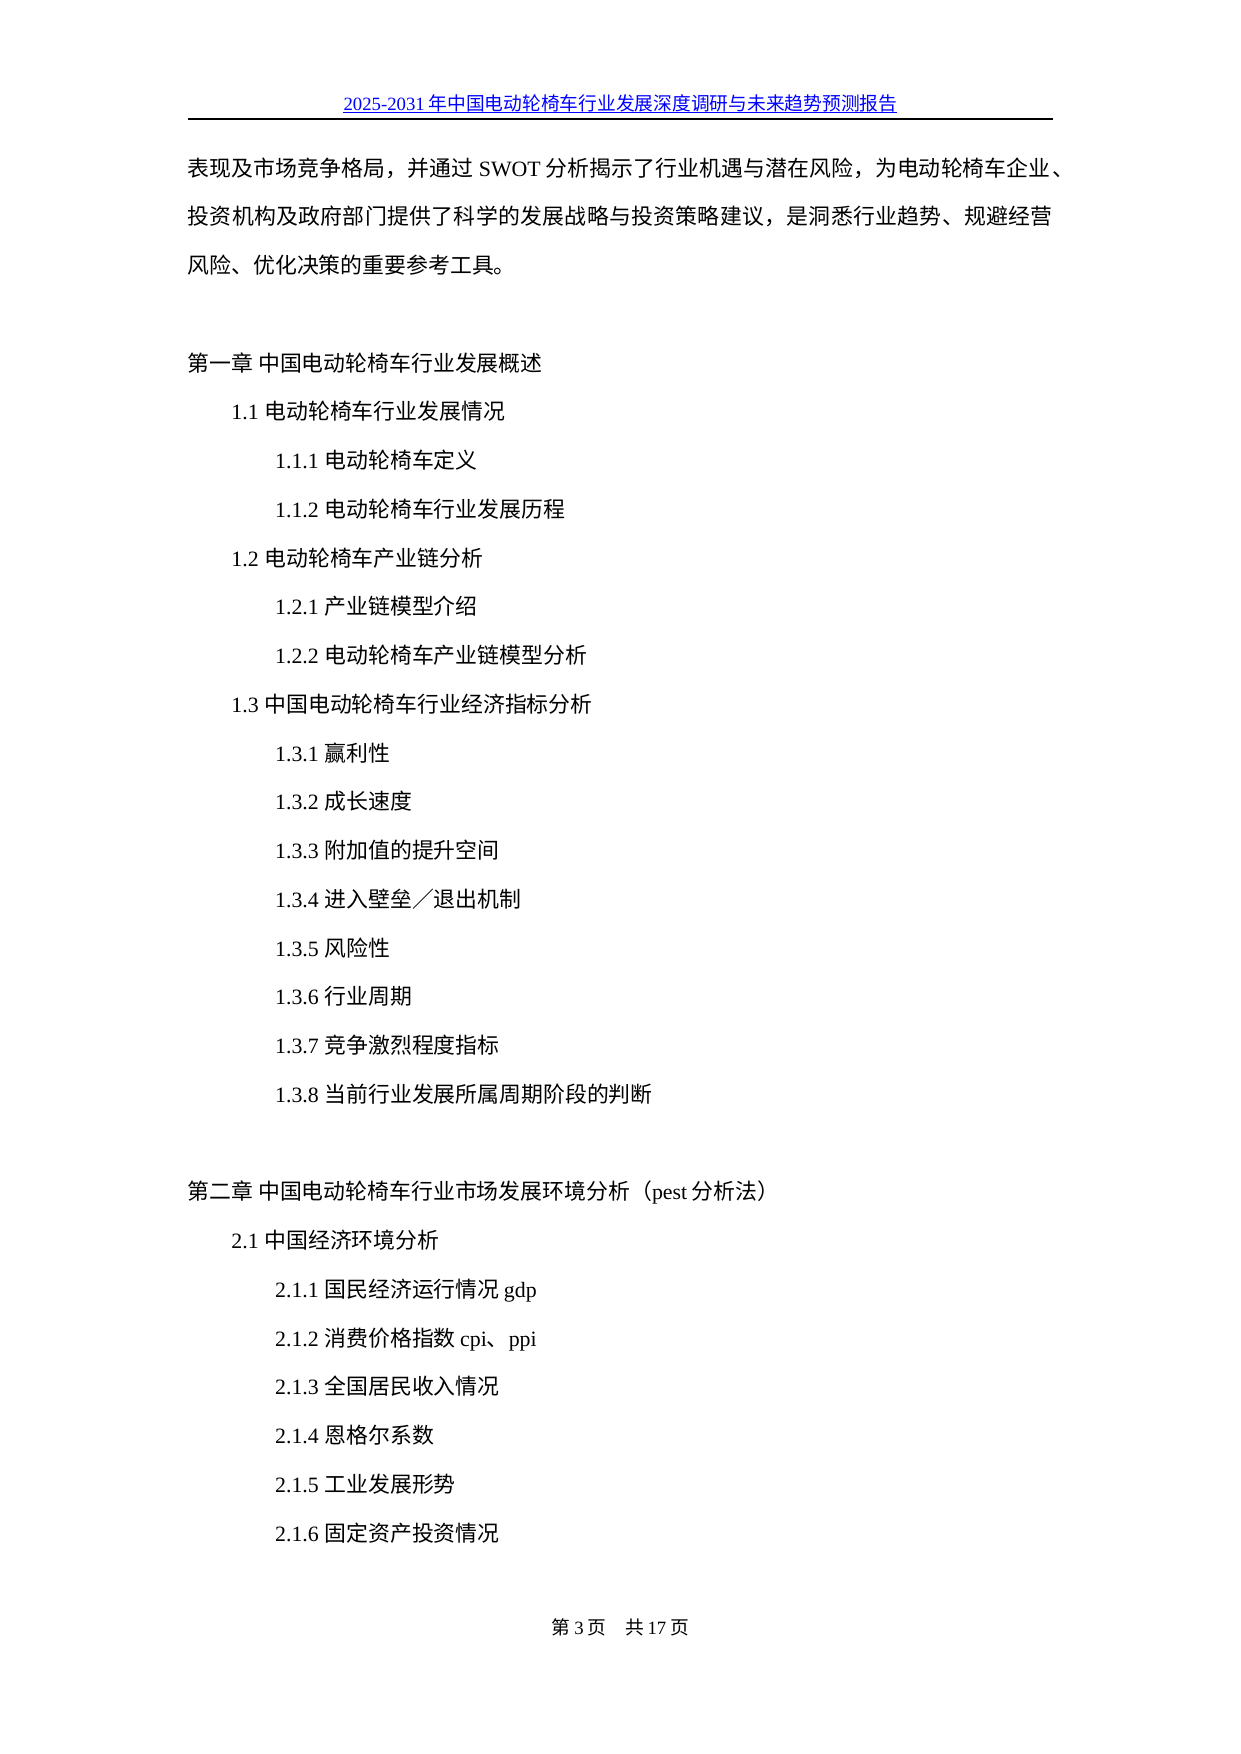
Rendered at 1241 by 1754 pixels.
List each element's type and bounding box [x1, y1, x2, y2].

text [187, 150, 1053, 1548]
